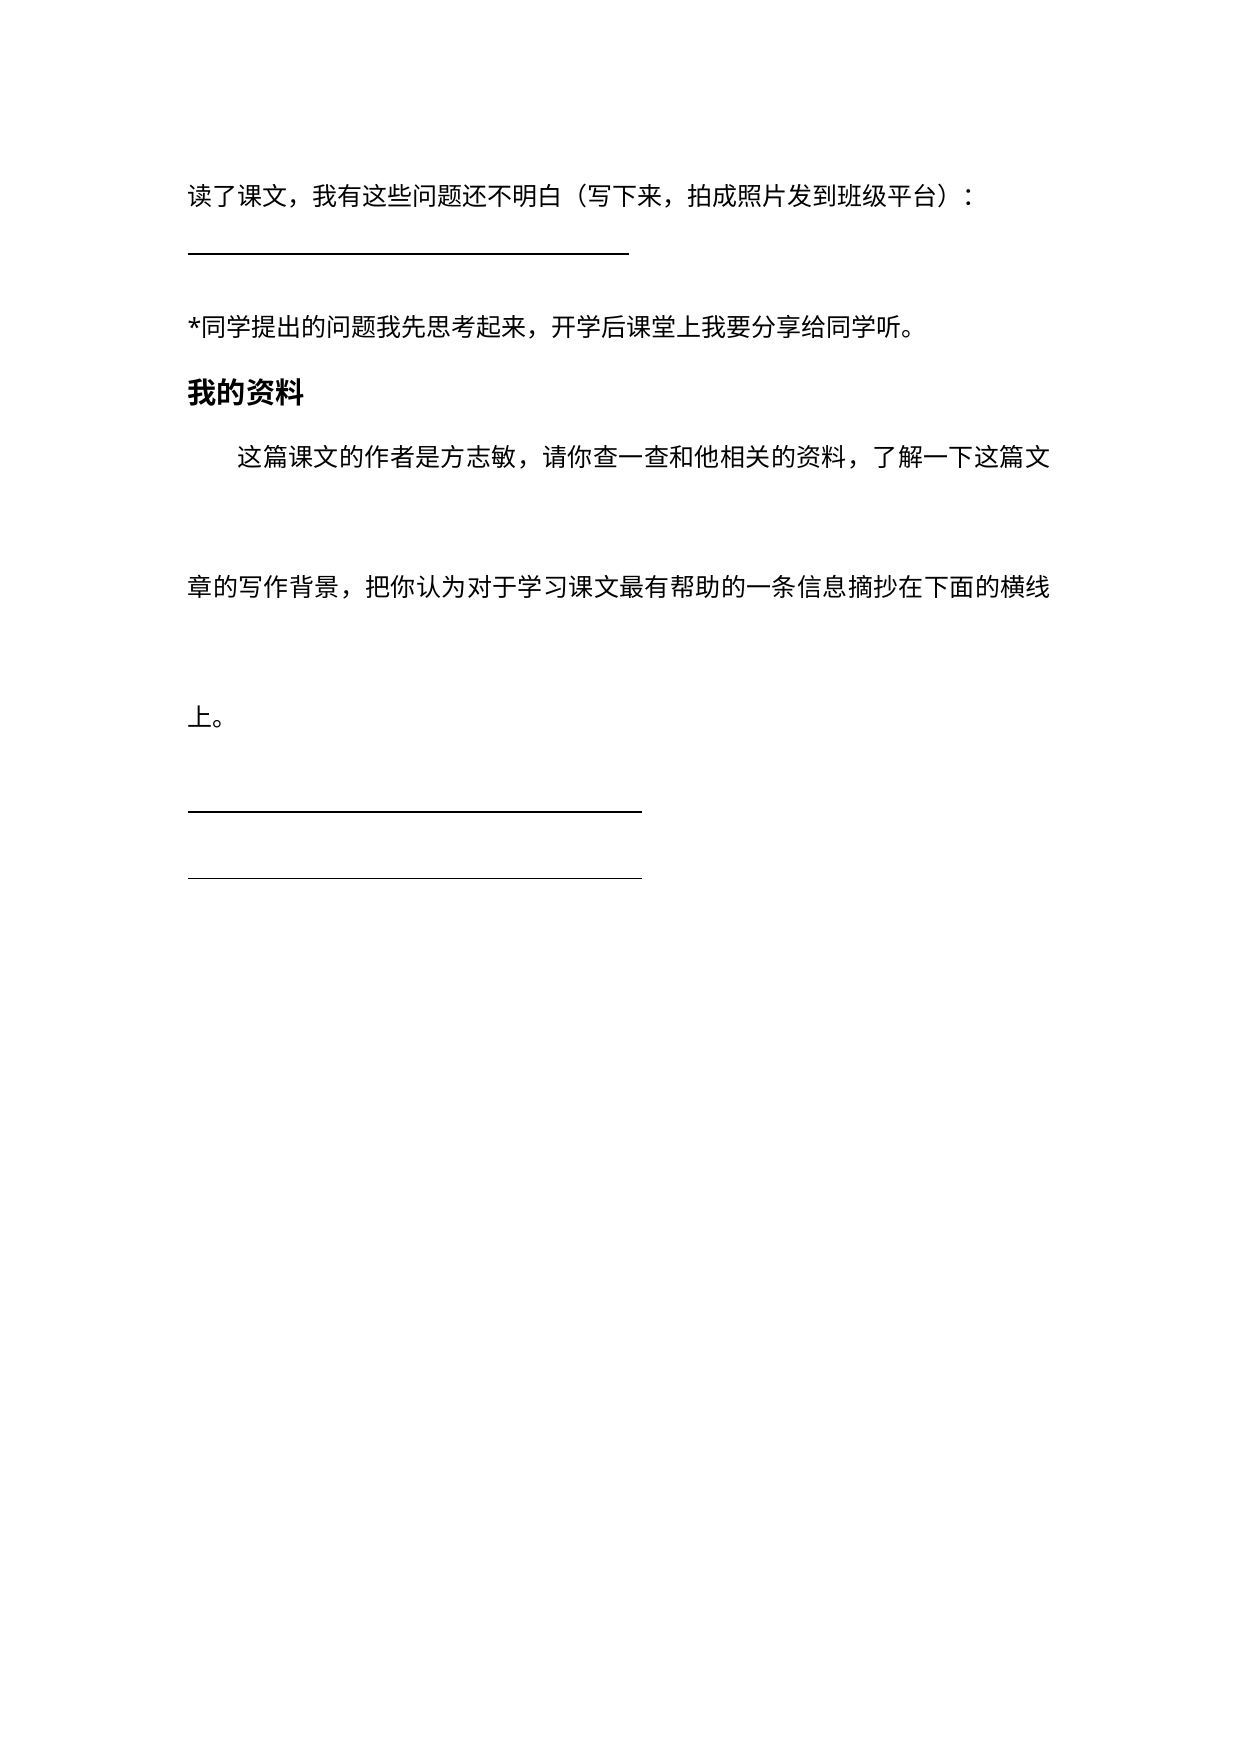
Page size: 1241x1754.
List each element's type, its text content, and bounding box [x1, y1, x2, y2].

list 我的资料 [187, 358, 1053, 423]
list 这篇课文的作者是方志敏，请你查一查和他相关的资料，了解一下这篇文章的写作背景，把你认为对于学习课文最有帮助的一条信息摘抄在下面的横线上。 [187, 423, 1053, 748]
list *同学提出的问题我先思考起来，开学后课堂上我要分享给同学听。 [187, 293, 1053, 358]
list 读了课文，我有这些问题还不明白（写下来，拍成照片发到班级平台）： [187, 162, 1053, 227]
